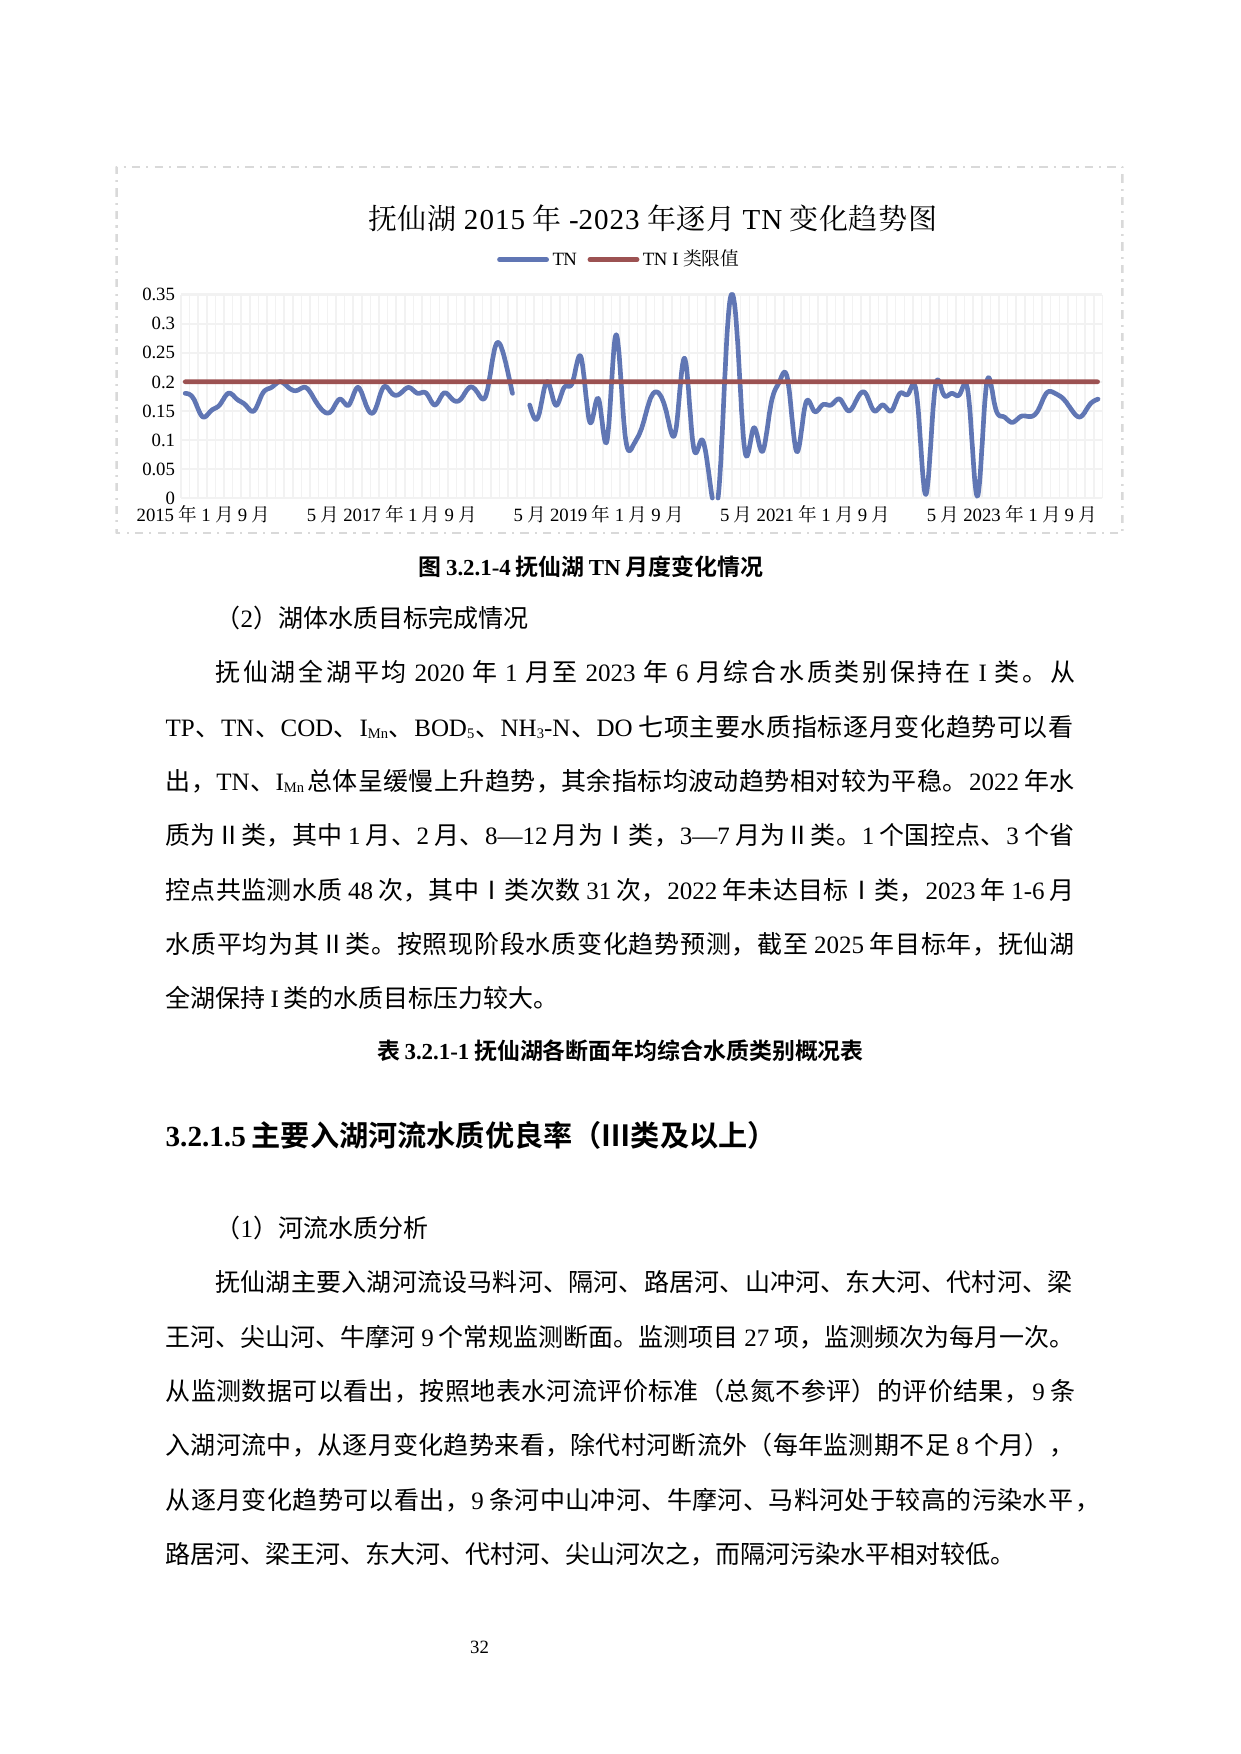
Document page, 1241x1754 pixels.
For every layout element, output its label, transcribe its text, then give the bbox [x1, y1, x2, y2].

text 表3.2.1-1抚仙湖各断面年均综合水质类别概况表 [165, 1033, 1075, 1066]
text 抚仙湖主要入湖河流设马料河、隔河、路居河、山冲河、东大河、代村河、梁王河、尖山河、牛摩河9个常规监测断面。监测项目27项，监测频次为每月一次。从监测数据可以看出，按照地表水河流评价标准（总氮不参评）的评价结果，9条入湖河流中，从逐月变化趋势来看，除代村河断流外（每年监测期不足8个月），从逐月变化趋势可以看出，9条河中山冲河、牛摩河、马料河处于较高的污染水平，路居河、梁王河、东大河、代村河、尖山河次之，而隔河污染水平相对较低。 [165, 1263, 1075, 1571]
text 图3.2.1-4抚仙湖TN月度变化情况 [165, 548, 1075, 582]
text （1）河流水质分析 [165, 1208, 1075, 1244]
text （2）湖体水质目标完成情况 [165, 598, 1075, 634]
text 抚仙湖全湖平均2020年1月至2023年6月综合水质类别保持在I类。从TP、TN、COD、IMn、BOD5、NH3-N、DO七项主要水质指标逐月变化趋势可以看出，TN、IMn总体呈缓慢上升趋势，其余指标均波动趋势相对较为平稳。2022年水质为Ⅱ类，其中1月、2月、8—12月为Ⅰ类，3—7月为Ⅱ类。1个国控点、3个省控点共监测水质48次，其中Ⅰ类次数31次，2022年未达目标Ⅰ类，2023年1-6月水质平均为其Ⅱ类。按照现阶段水质变化趋势预测，截至2025年目标年，抚仙湖全湖保持I类的水质目标压力较大。 [165, 653, 1075, 1015]
subtitle 3.2.1.5主要入湖河流水质优良率（Ⅲ类及以上） [165, 1112, 1075, 1154]
